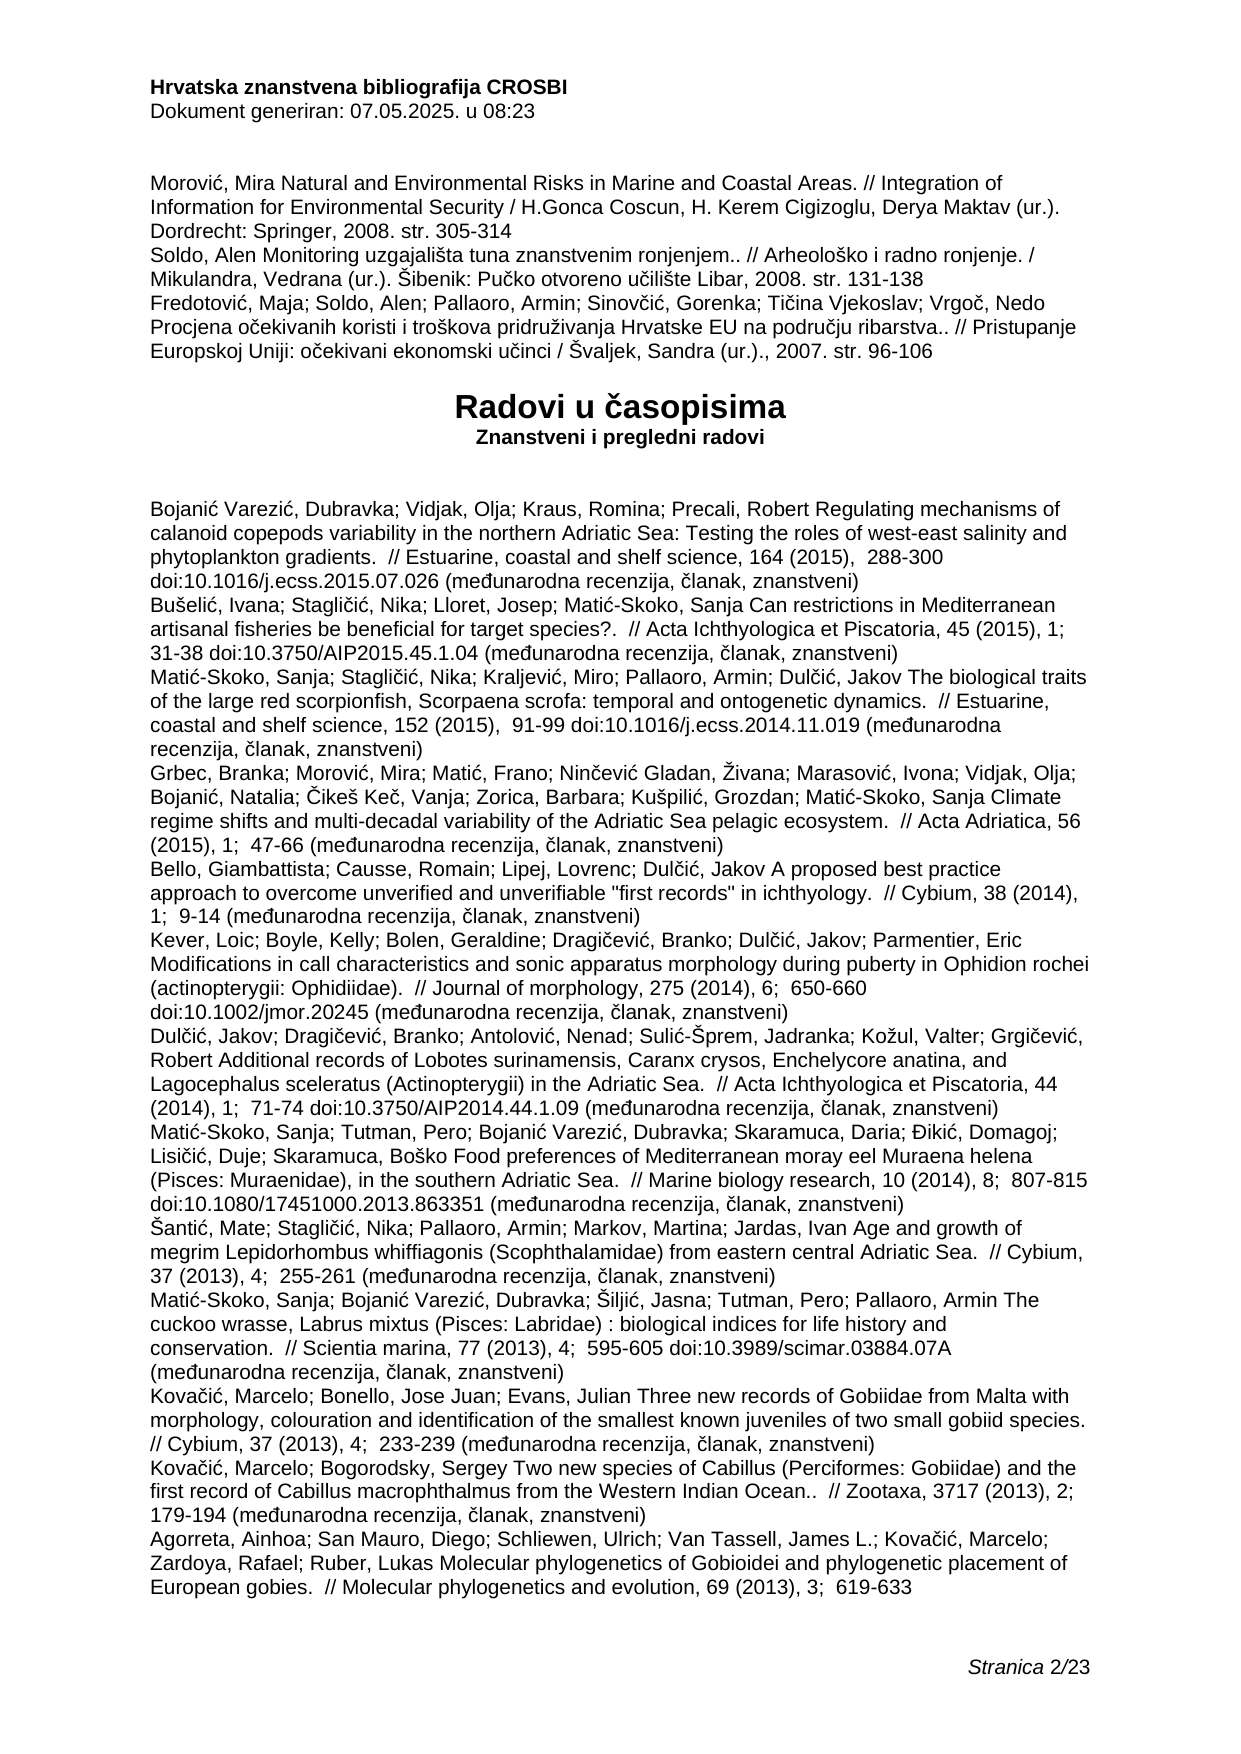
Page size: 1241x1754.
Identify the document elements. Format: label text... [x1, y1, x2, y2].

text Dulčić, Jakov; Dragičević, Branko; Antolović, Nenad; Sulić-Šprem, Jadranka; Kožul, Valter; Grgičević, Robert [150, 1024, 1090, 1120]
text Fredotović, Maja; Soldo, Alen; Pallaoro, Armin; Sinovčić, Gorenka; Tičina Vjekoslav; Vrgoč, Nedo [150, 291, 1090, 363]
text Kovačić, Marcelo; Bonello, Jose Juan; Evans, Julian [150, 1383, 1090, 1455]
text Kovačić, Marcelo; Bogorodsky, Sergey [150, 1455, 1090, 1527]
text Bušelić, Ivana; Stagličić, Nika; Lloret, Josep; Matić-Skoko, Sanja [150, 593, 1090, 665]
text Bojanić Varezić, Dubravka; Vidjak, Olja; Kraus, Romina; Precali, Robert [150, 497, 1090, 593]
text Šantić, Mate; Stagličić, Nika; Pallaoro, Armin; Markov, Martina; Jardas, Ivan [150, 1216, 1090, 1288]
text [150, 1527, 1090, 1599]
text Matić-Skoko, Sanja; Tutman, Pero; Bojanić Varezić, Dubravka; Skaramuca, Daria; Đikić, Domagoj; Lisičić, Duje; Skaramuca, Boško [150, 1120, 1090, 1216]
text Bello, Giambattista; Causse, Romain; Lipej, Lovrenc; Dulčić, Jakov [150, 856, 1090, 928]
text Kever, Loic; Boyle, Kelly; Bolen, Geraldine; Dragičević, Branko; Dulčić, Jakov; Parmentier, Eric [150, 928, 1090, 1024]
text Soldo, Alen [150, 243, 1090, 291]
text Matić-Skoko, Sanja; Stagličić, Nika; Kraljević, Miro; Pallaoro, Armin; Dulčić, Jakov [150, 665, 1090, 761]
text Matić-Skoko, Sanja; Bojanić Varezić, Dubravka; Šiljić, Jasna; Tutman, Pero; Pallaoro, Armin [150, 1288, 1090, 1383]
text Grbec, Branka; Morović, Mira; Matić, Frano; Ninčević Gladan, Živana; Marasović, Ivona; Vidjak, Olja; Bojanić, Natalia; Čikeš Keč, Vanja; Zorica, Barbara; Kušpilić, Grozdan; Matić-Skoko, Sanja [150, 761, 1090, 856]
subtitle Radovi u časopisima [150, 387, 1090, 425]
subtitle Znanstveni i pregledni radovi [150, 425, 1090, 449]
text Morović, Mira [150, 171, 1090, 243]
